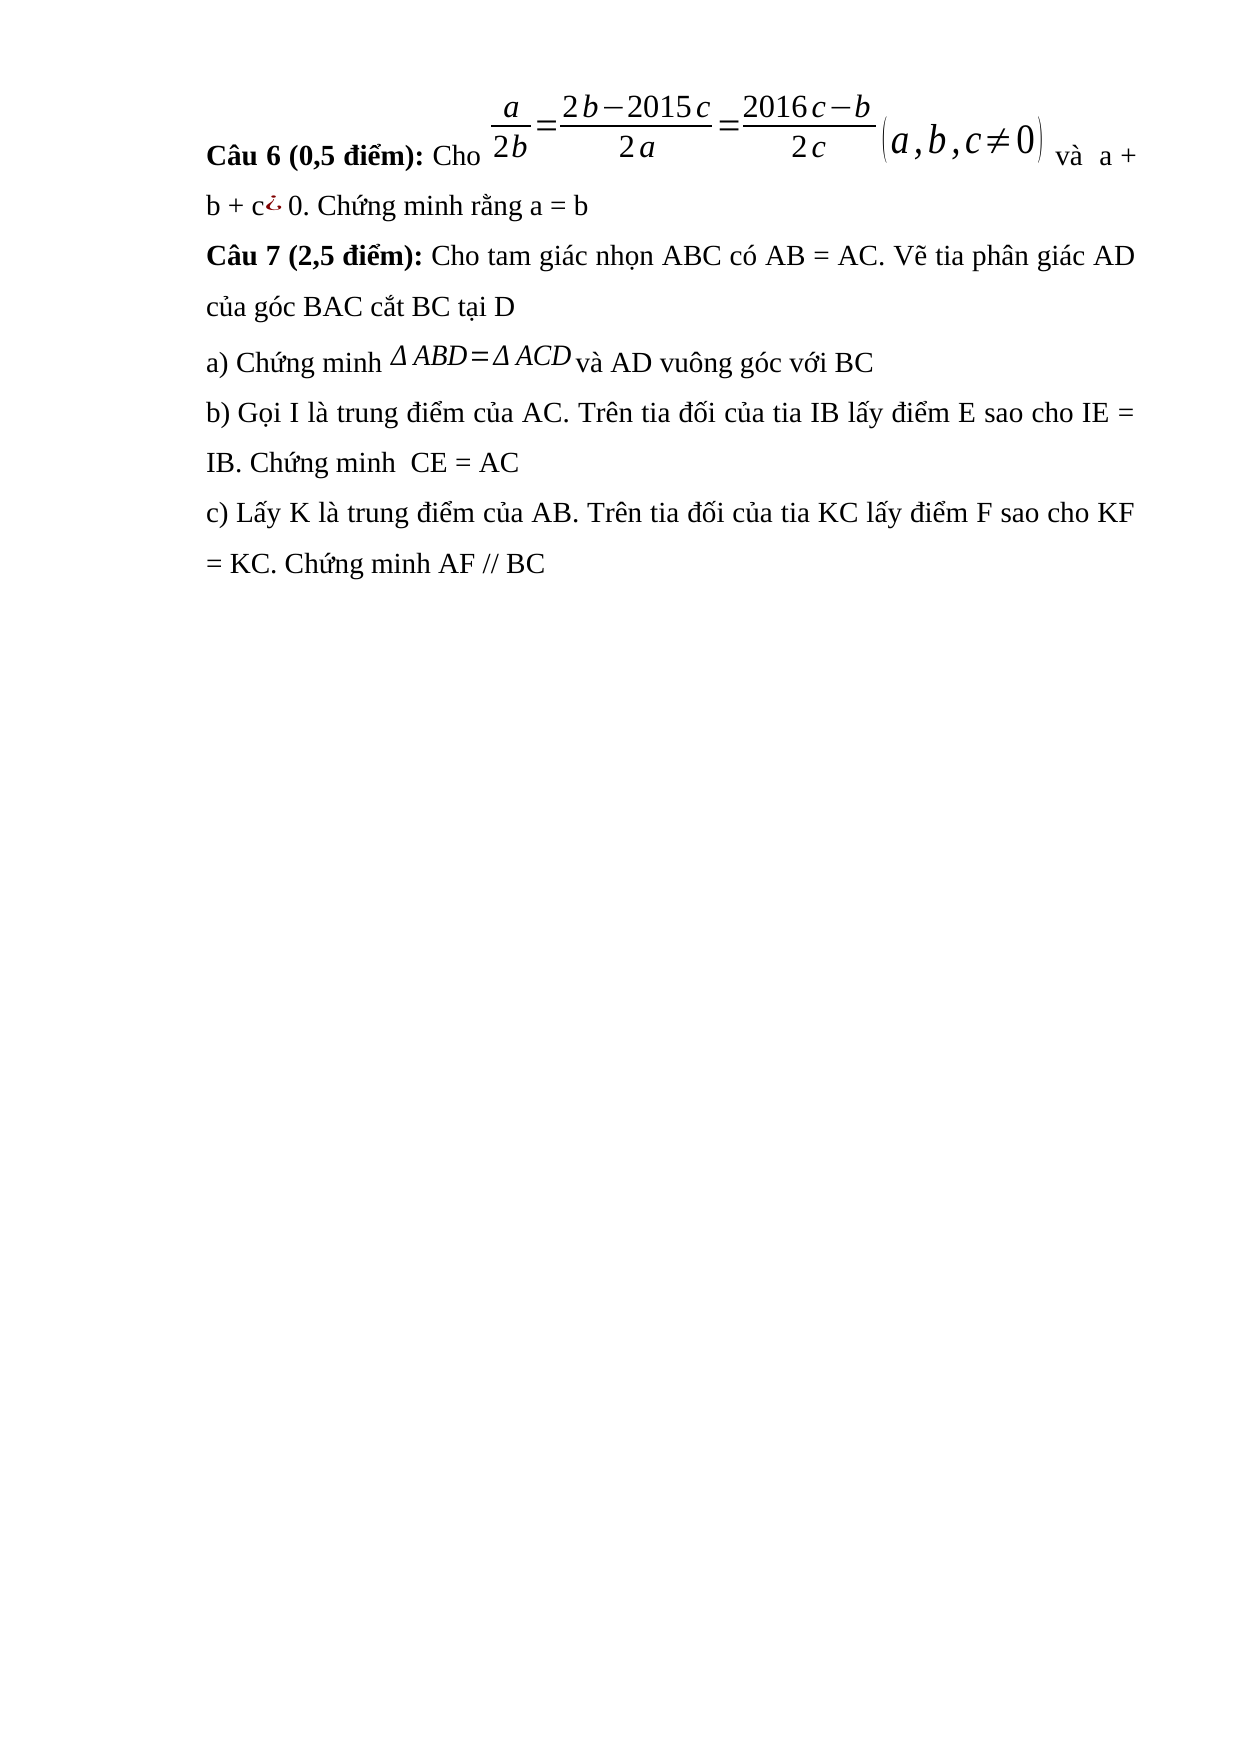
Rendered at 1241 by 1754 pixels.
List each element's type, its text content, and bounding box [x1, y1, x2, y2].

list Gọi I là trung điểm của AC. Trên tia đối của tia IB lấy điểm E sao cho IE = IB. Chứng minh CE = AC [206, 395, 1137, 479]
text Câu 7 (2,5 điểm): Cho tam giác nhọn ABC có AB = AC. Vẽ tia phân giác AD của góc BAC cắt BC tại D [206, 238, 1137, 322]
list Chứng minh và AD vuông góc với BC [206, 339, 1137, 378]
text Câu 6 (0,5 điểm): Cho và a + b + c0. Chứng minh rằng a = b [206, 89, 1137, 222]
list Lấy K là trung điểm của AB. Trên tia đối của tia KC lấy điểm F sao cho KF = KC. Chứng minh AF // BC [206, 496, 1137, 579]
